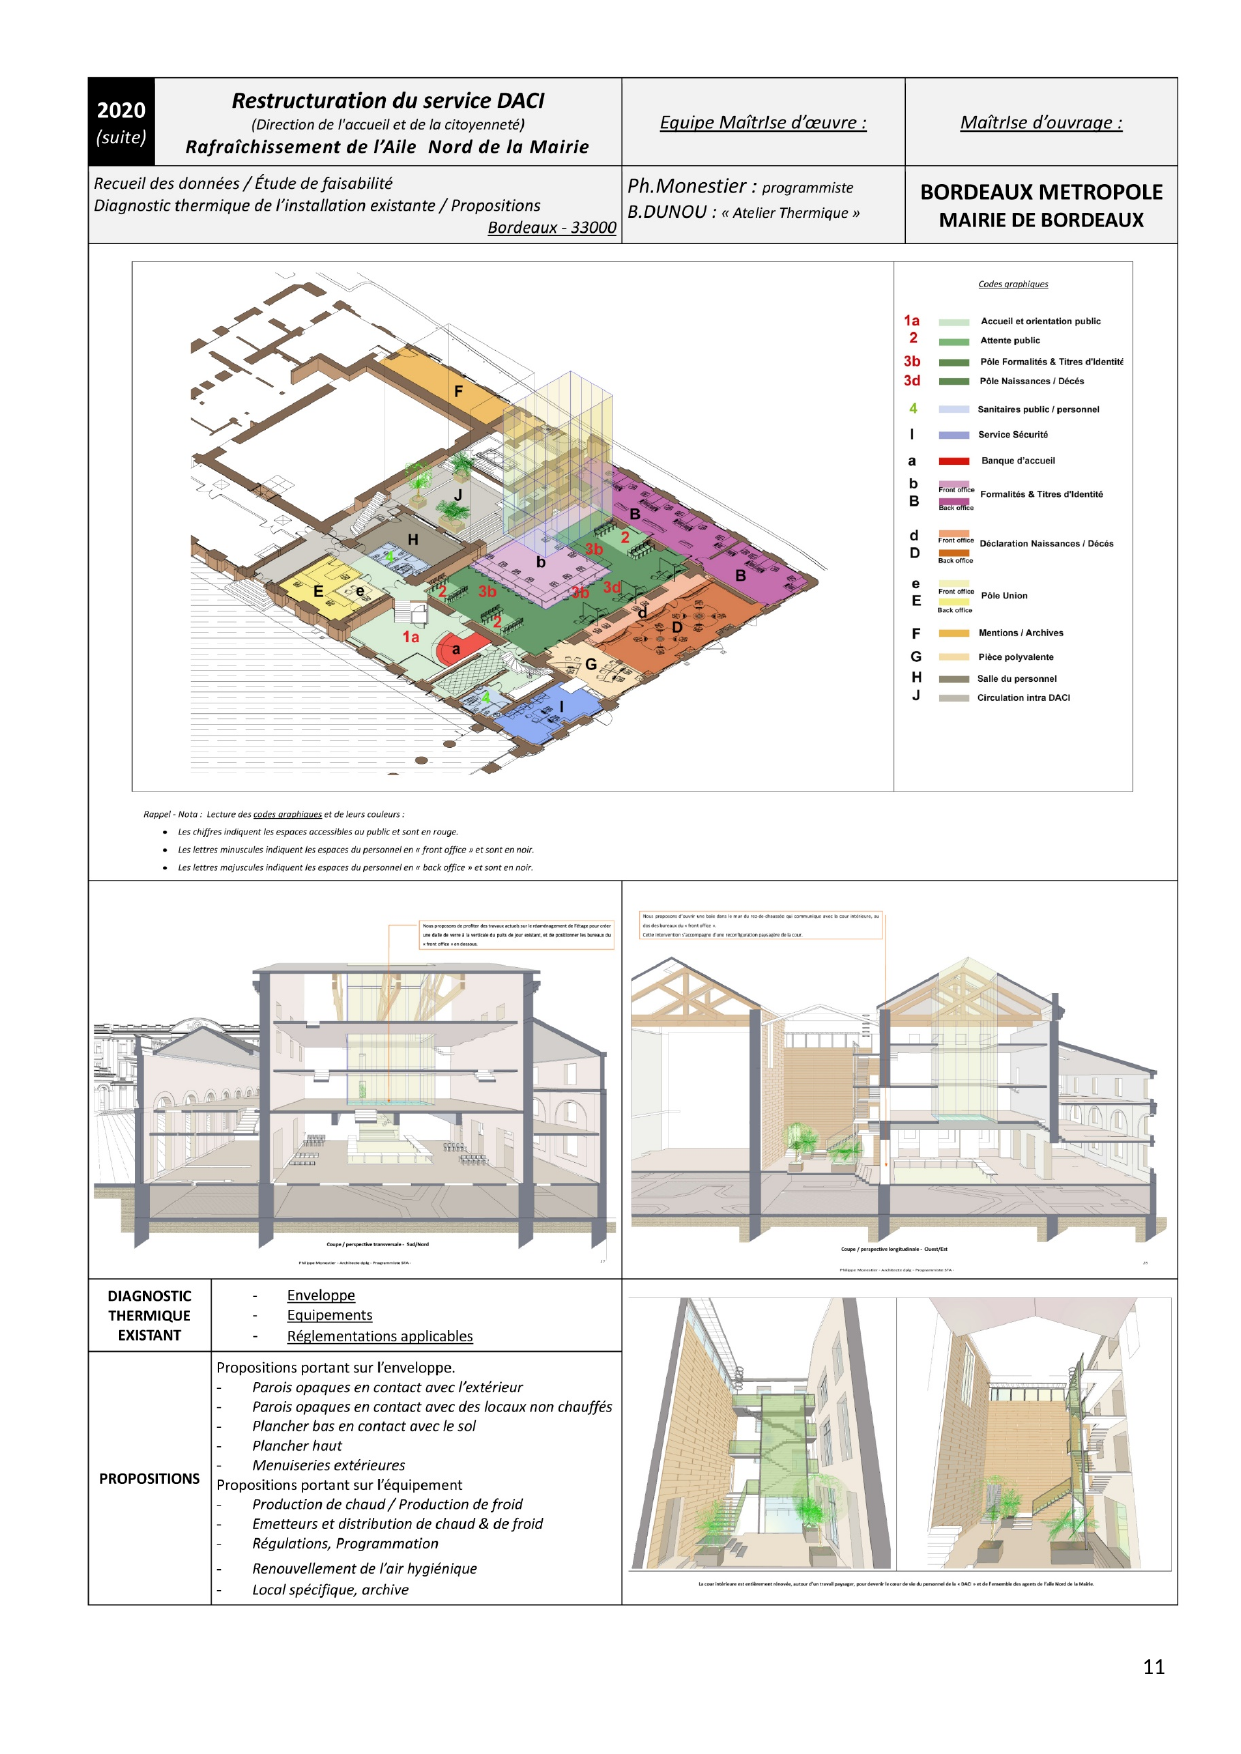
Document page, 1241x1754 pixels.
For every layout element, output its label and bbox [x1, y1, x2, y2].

picture [75, 75, 1188, 1611]
